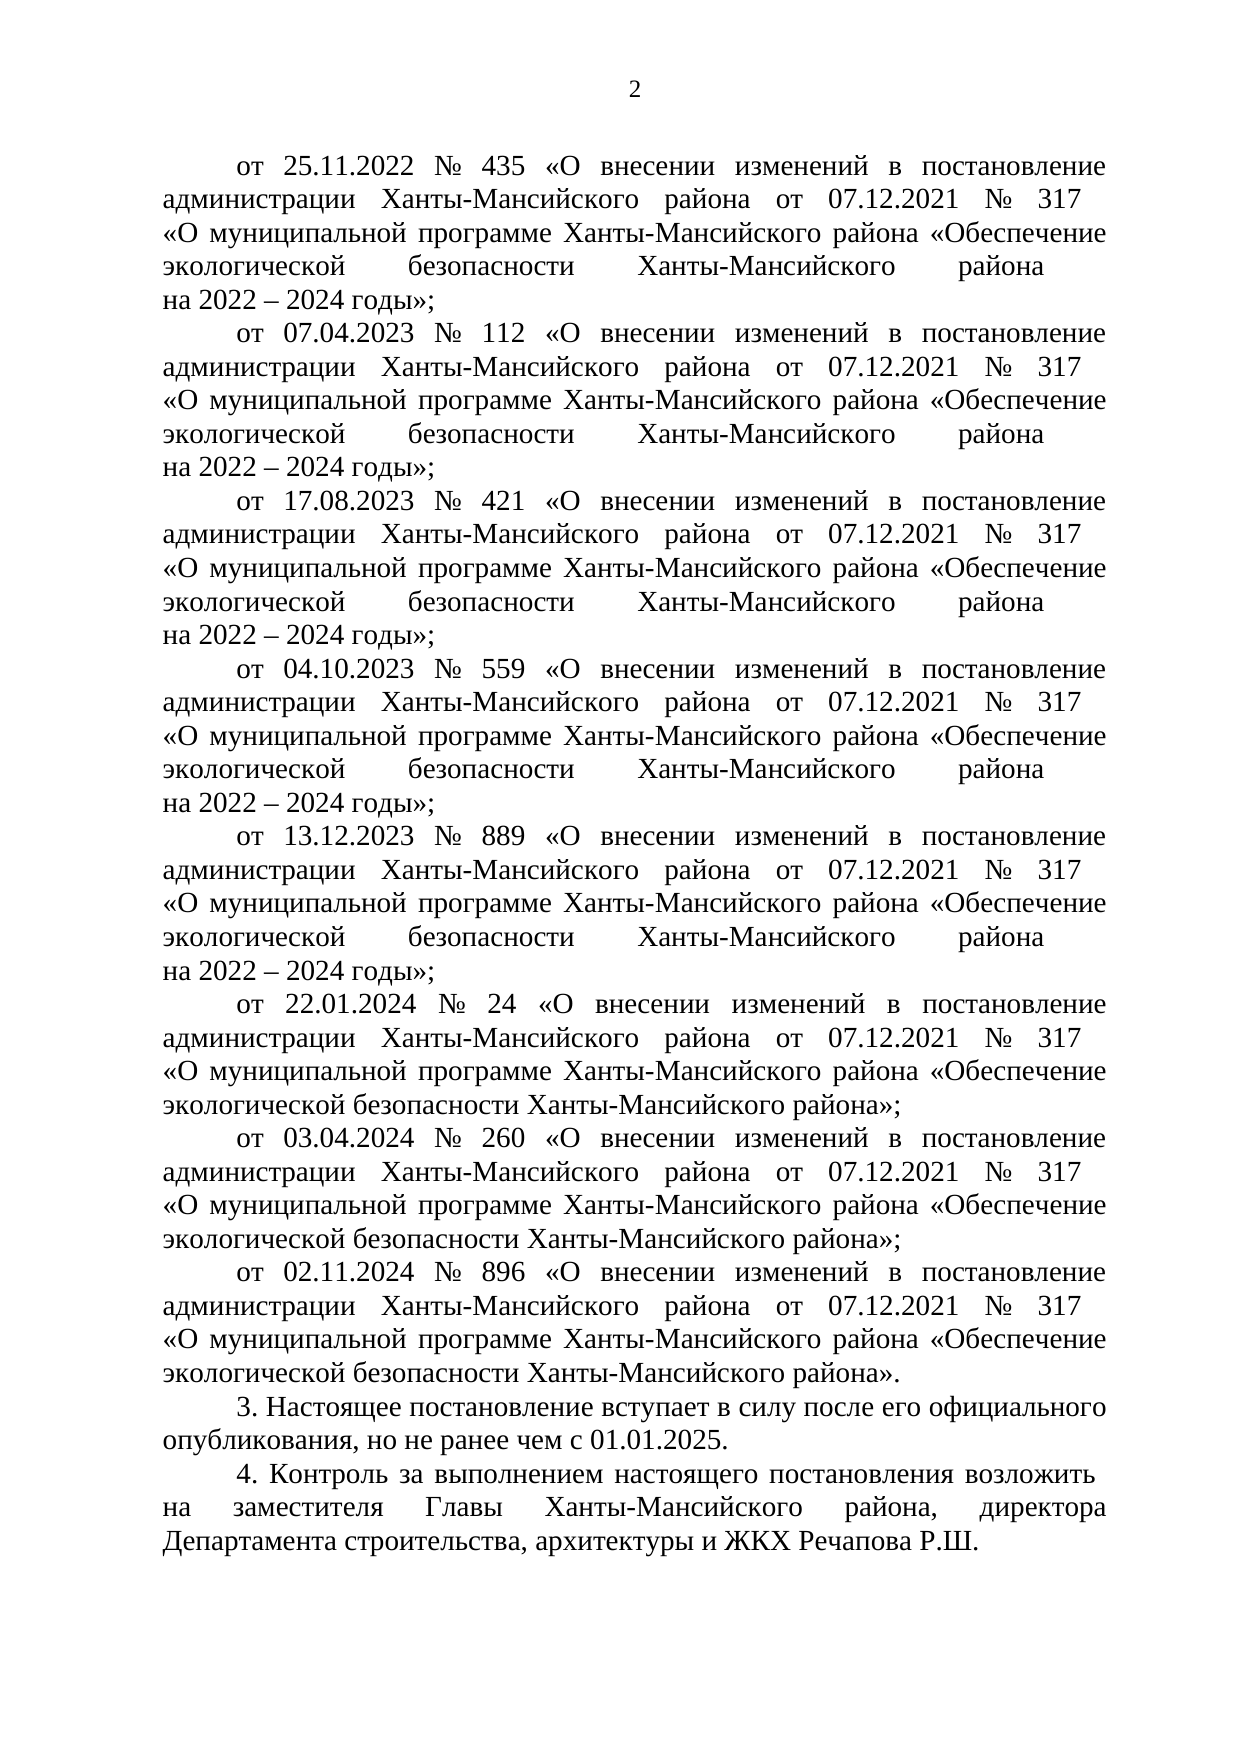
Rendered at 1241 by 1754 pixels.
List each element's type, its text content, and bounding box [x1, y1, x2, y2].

text от 13.12.2023 № 889 «О внесении изменений в постановление администрации Ханты-Мансийского района от 07.12.2021 № 317 «О муниципальной программе Ханты-Мансийского района «Обеспечение экологической безопасности Ханты-Мансийского района на 2022 – 2024 годы»; [162, 818, 1107, 986]
text от 07.04.2023 № 112 «О внесении изменений в постановление администрации Ханты-Мансийского района от 07.12.2021 № 317 «О муниципальной программе Ханты-Мансийского района «Обеспечение экологической безопасности Ханты-Мансийского района на 2022 – 2024 годы»; [162, 315, 1107, 483]
text от 02.11.2024 № 896 «О внесении изменений в постановление администрации Ханты-Мансийского района от 07.12.2021 № 317 «О муниципальной программе Ханты-Мансийского района «Обеспечение экологической безопасности Ханты-Мансийского района». [162, 1254, 1107, 1389]
text 3. Настоящее постановление вступает в силу после его официального опубликования, но не ранее чем с 01.01.2025. [162, 1389, 1107, 1456]
text 4. Контроль за выполнением настоящего постановления возложить на заместителя Главы Ханты-Мансийского района, директора Департамента строительства, архитектуры и ЖКХ Речапова Р.Ш. [162, 1456, 1107, 1556]
text от 03.04.2024 № 260 «О внесении изменений в постановление администрации Ханты-Мансийского района от 07.12.2021 № 317 «О муниципальной программе Ханты-Мансийского района «Обеспечение экологической безопасности Ханты-Мансийского района»; [162, 1120, 1107, 1254]
text от 04.10.2023 № 559 «О внесении изменений в постановление администрации Ханты-Мансийского района от 07.12.2021 № 317 «О муниципальной программе Ханты-Мансийского района «Обеспечение экологической безопасности Ханты-Мансийского района на 2022 – 2024 годы»; [162, 651, 1107, 818]
text от 22.01.2024 № 24 «О внесении изменений в постановление администрации Ханты-Мансийского района от 07.12.2021 № 317 «О муниципальной программе Ханты-Мансийского района «Обеспечение экологической безопасности Ханты-Мансийского района»; [162, 986, 1107, 1120]
text от 17.08.2023 № 421 «О внесении изменений в постановление администрации Ханты-Мансийского района от 07.12.2021 № 317 «О муниципальной программе Ханты-Мансийского района «Обеспечение экологической безопасности Ханты-Мансийского района на 2022 – 2024 годы»; [162, 483, 1107, 651]
text от 25.11.2022 № 435 «О внесении изменений в постановление администрации Ханты-Мансийского района от 07.12.2021 № 317 «О муниципальной программе Ханты-Мансийского района «Обеспечение экологической безопасности Ханты-Мансийского района на 2022 – 2024 годы»; [162, 148, 1107, 315]
